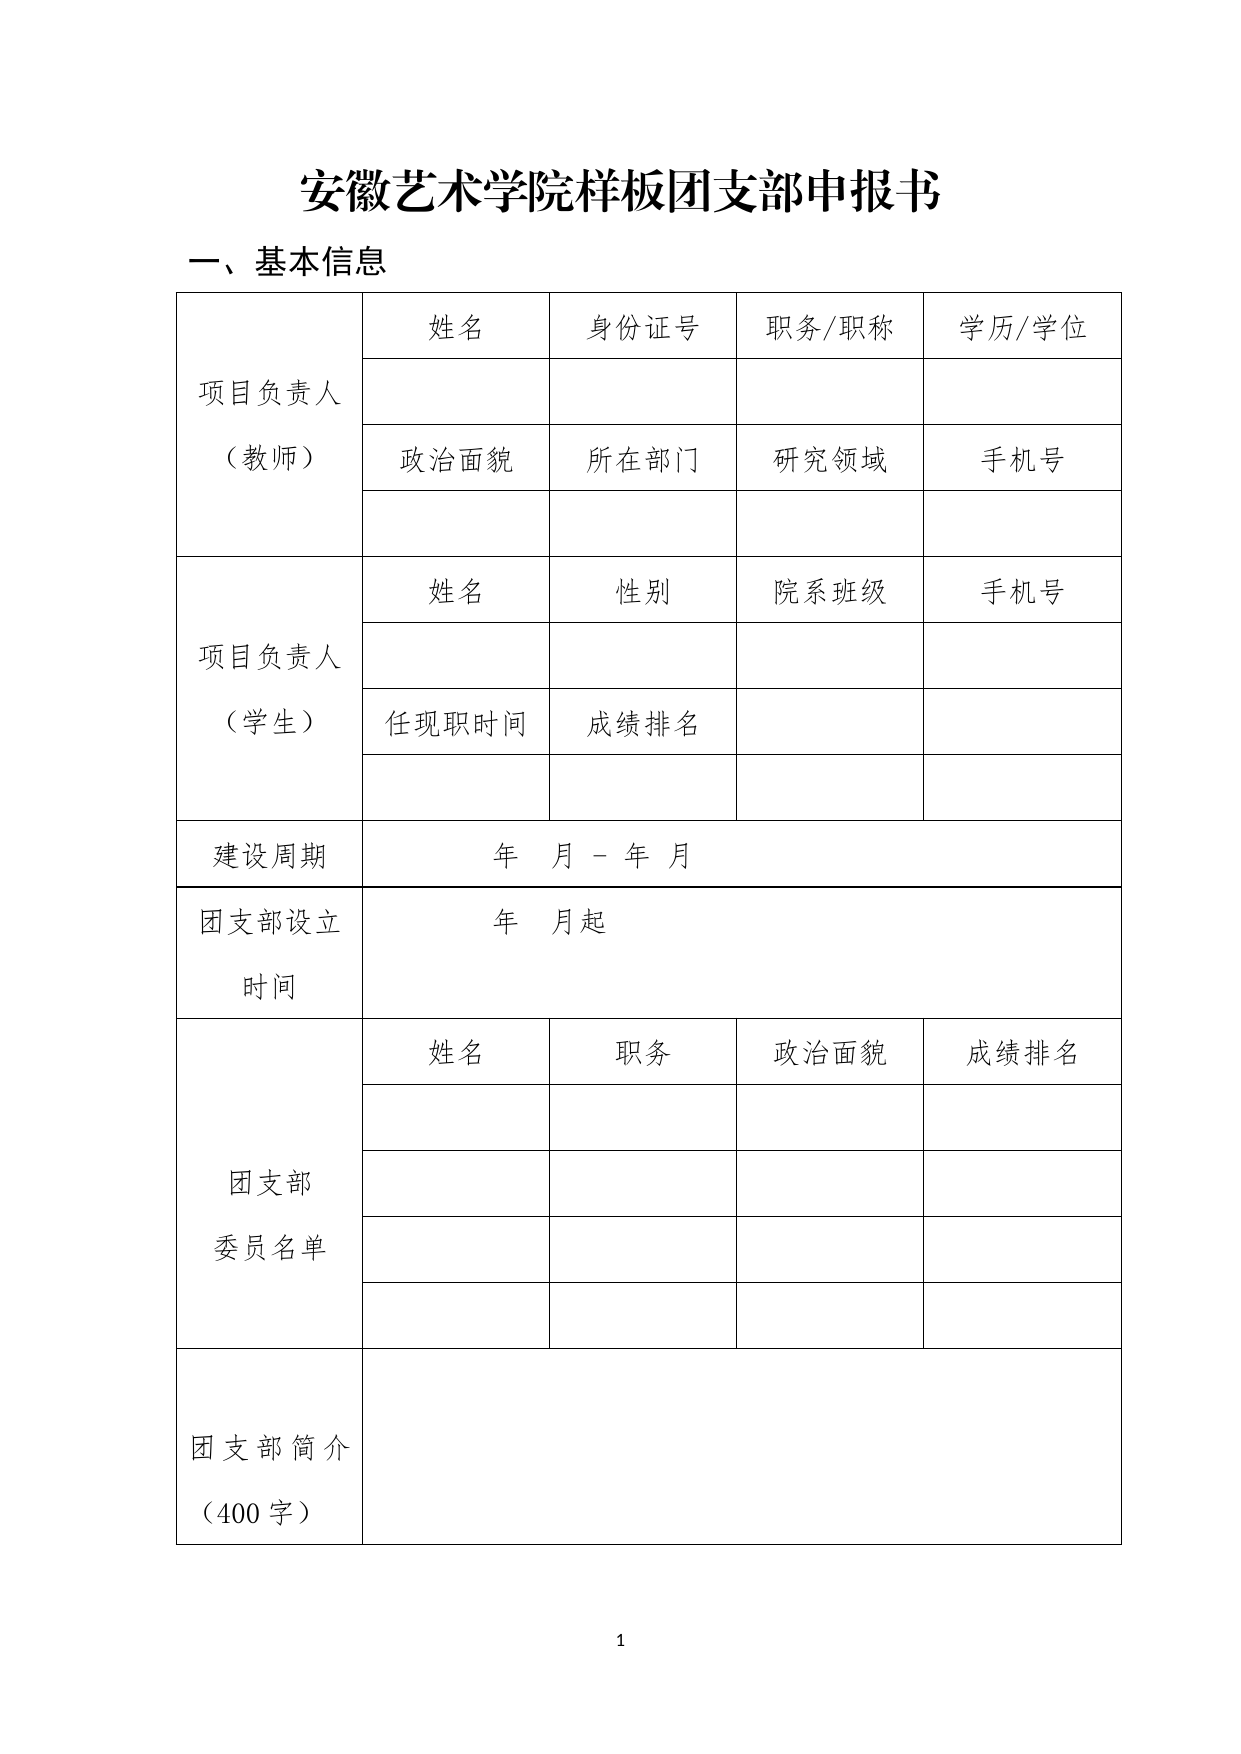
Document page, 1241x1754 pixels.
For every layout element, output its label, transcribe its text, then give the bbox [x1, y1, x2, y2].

table_cell [363, 491, 549, 556]
table_cell [737, 755, 923, 820]
table_cell [924, 1283, 1121, 1348]
table_cell [737, 1151, 923, 1216]
table_cell [924, 689, 1121, 754]
table_cell [924, 1151, 1121, 1216]
table_cell [737, 1283, 923, 1348]
table_cell 所在部门 [550, 425, 736, 490]
table_cell [550, 1085, 736, 1149]
table_cell [363, 1349, 1121, 1544]
table_cell [924, 1217, 1121, 1282]
table_cell [363, 1151, 549, 1216]
table_cell [737, 1217, 923, 1282]
table_header 姓名 [363, 293, 549, 358]
table_cell [924, 1085, 1121, 1149]
table_cell [737, 689, 923, 754]
table_cell 年 月起 [363, 888, 1121, 1017]
table_cell [550, 359, 736, 424]
table_cell [924, 755, 1121, 820]
table_cell 成绩排名 [924, 1019, 1121, 1083]
table_cell [550, 1217, 736, 1282]
table_cell 项目负责人 （学生） [177, 557, 362, 820]
table_cell 政治面貌 [363, 425, 549, 490]
table_cell [363, 755, 549, 820]
table_cell 姓名 [363, 557, 549, 622]
table_cell [550, 623, 736, 688]
table_cell 手机号 [924, 557, 1121, 622]
table_cell [363, 1283, 549, 1348]
table_cell 团支部设立时间 [177, 888, 362, 1017]
table_cell [550, 1151, 736, 1216]
table_cell [737, 491, 923, 556]
table_cell [363, 1217, 549, 1282]
table_cell 性别 [550, 557, 736, 622]
table_header 职务/职称 [737, 293, 923, 358]
table_cell [550, 755, 736, 820]
table_cell [363, 359, 549, 424]
table_cell 建设周期 [177, 821, 362, 886]
table_cell [363, 1085, 549, 1149]
table_cell 成绩排名 [550, 689, 736, 754]
table_cell 院系班级 [737, 557, 923, 622]
table_cell 团支部简介（400字） [177, 1349, 362, 1544]
table_cell 职务 [550, 1019, 736, 1083]
table_cell 任现职时间 [363, 689, 549, 754]
table_cell [737, 1085, 923, 1149]
table_cell [737, 359, 923, 424]
table_cell [550, 491, 736, 556]
list 基本信息 [187, 227, 1053, 292]
table_cell 团支部 委员名单 [177, 1019, 362, 1348]
table_cell [924, 491, 1121, 556]
table_cell 政治面貌 [737, 1019, 923, 1083]
table_cell [924, 623, 1121, 688]
table_cell [363, 623, 549, 688]
table_header 项目负责人（教师） [177, 293, 362, 556]
table_cell [550, 1283, 736, 1348]
text 安徽艺术学院样板团支部申报书 [187, 162, 1053, 227]
table_cell 年 月 - 年 月 [363, 821, 1121, 886]
table_cell 研究领域 [737, 425, 923, 490]
table_header 学历/学位 [924, 293, 1121, 358]
table_header 身份证号 [550, 293, 736, 358]
table_cell 手机号 [924, 425, 1121, 490]
table_cell [924, 359, 1121, 424]
table_cell 姓名 [363, 1019, 549, 1083]
table_cell [737, 623, 923, 688]
